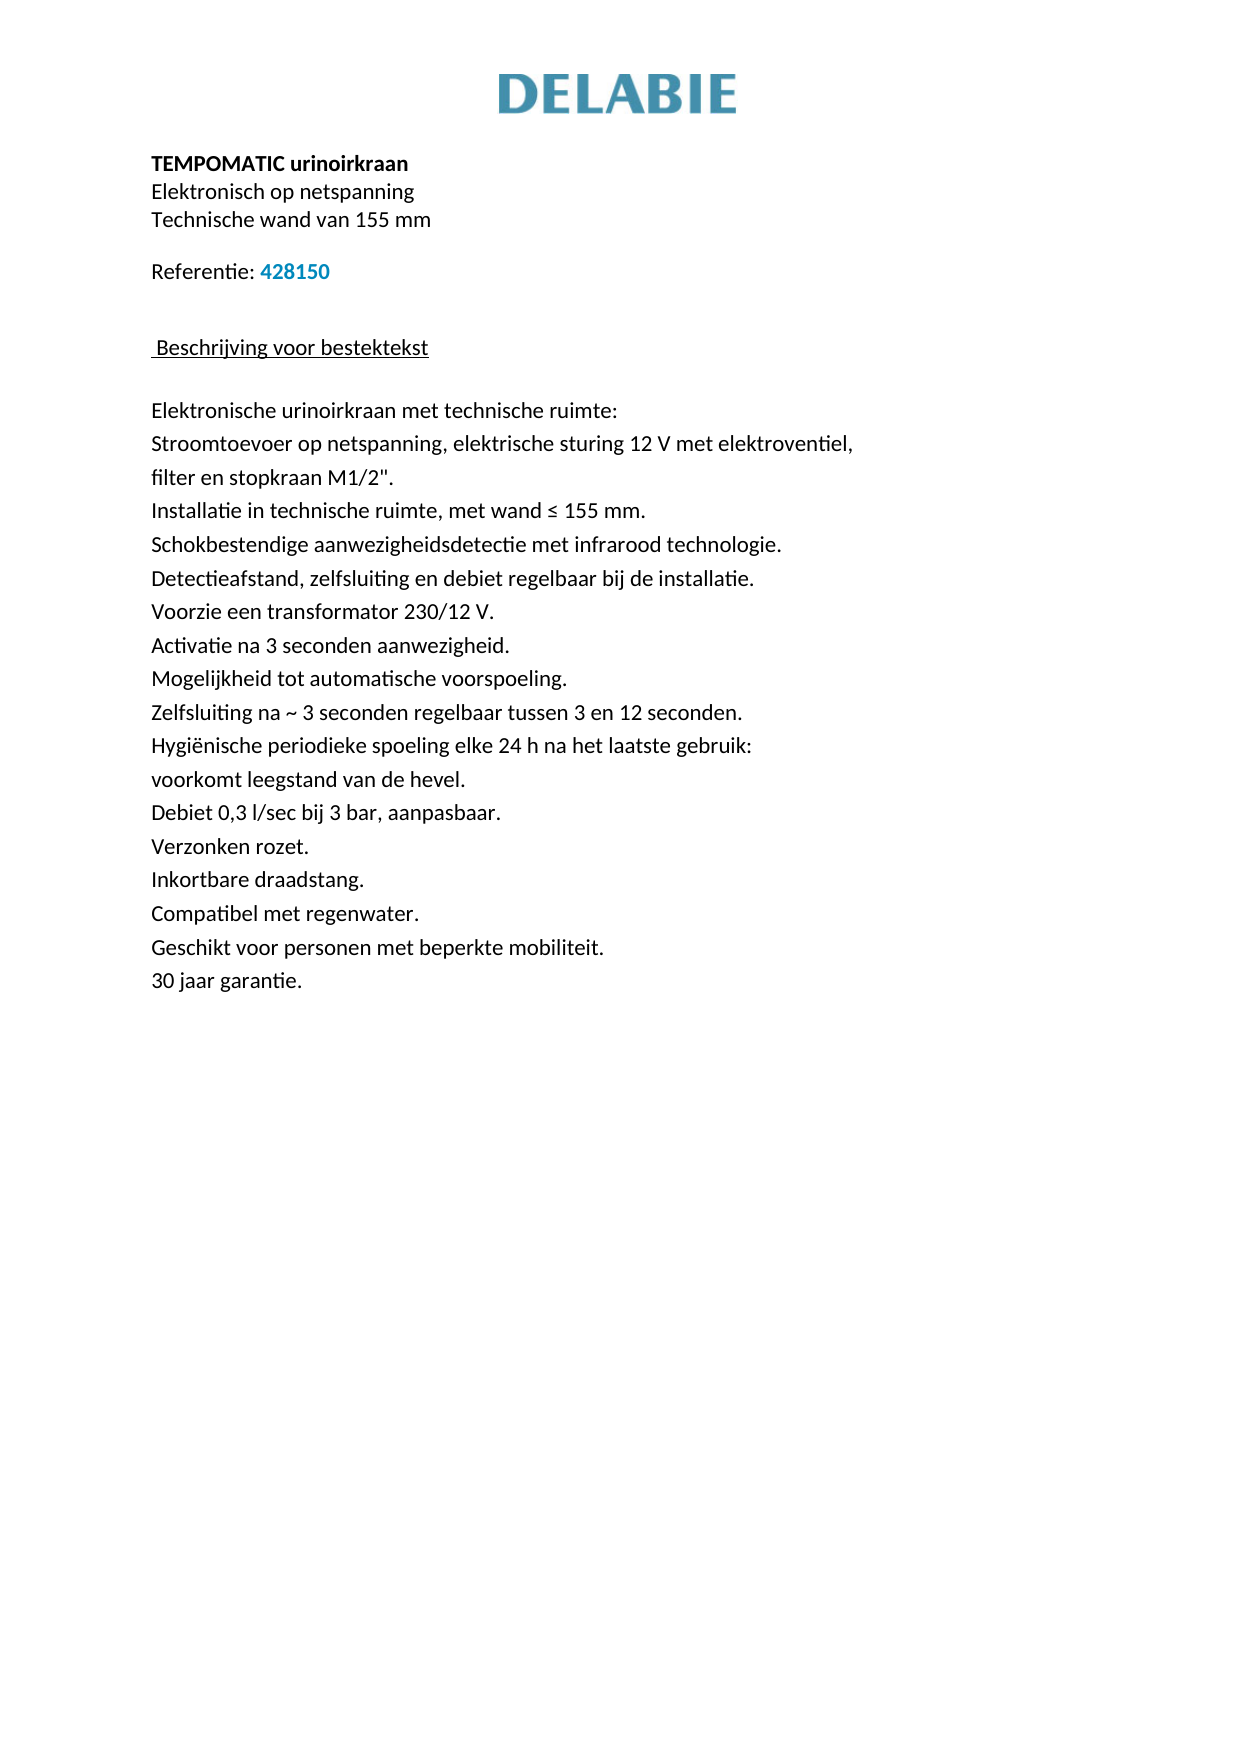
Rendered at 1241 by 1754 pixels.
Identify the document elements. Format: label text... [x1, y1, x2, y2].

text Elektronische urinoirkraan met technische ruimte: [151, 396, 1084, 424]
text voorkomt leegstand van de hevel. [151, 765, 1084, 793]
text 30 jaar garantie. [151, 966, 1084, 994]
text Technische wand van 155 mm [151, 205, 1084, 233]
text Inkortbare draadstang. [151, 866, 1084, 894]
text filter en stopkraan M1/2". [151, 463, 1084, 491]
text TEMPOMATIC urinoirkraan [151, 149, 1084, 177]
text Hygiënische periodieke spoeling elke 24 h na het laatste gebruik: [151, 731, 1084, 759]
text Elektronisch op netspanning [151, 177, 1084, 205]
text Geschikt voor personen met beperkte mobiliteit. [151, 933, 1084, 961]
text Referentie: 428150 [151, 257, 1084, 285]
text Zelfsluiting na ~ 3 seconden regelbaar tussen 3 en 12 seconden. [151, 698, 1084, 726]
text Schokbestendige aanwezigheidsdetectie met infrarood technologie. [151, 530, 1084, 558]
text Voorzie een transformator 230/12 V. [151, 597, 1084, 625]
text Beschrijving voor bestektekst [151, 333, 1084, 361]
text Compatibel met regenwater. [151, 899, 1084, 927]
text Installatie in technische ruimte, met wand ≤ 155 mm. [151, 497, 1084, 525]
text Verzonken rozet. [151, 832, 1084, 860]
text Detectieafstand, zelfsluiting en debiet regelbaar bij de installatie. [151, 564, 1084, 592]
text Stroomtoevoer op netspanning, elektrische sturing 12 V met elektroventiel, [151, 429, 1084, 458]
text Debiet 0,3 l/sec bij 3 bar, aanpasbaar. [151, 798, 1084, 827]
text Activatie na 3 seconden aanwezigheid. [151, 631, 1084, 659]
text Mogelijkheid tot automatische voorspoeling. [151, 664, 1084, 692]
picture [497, 74, 738, 114]
